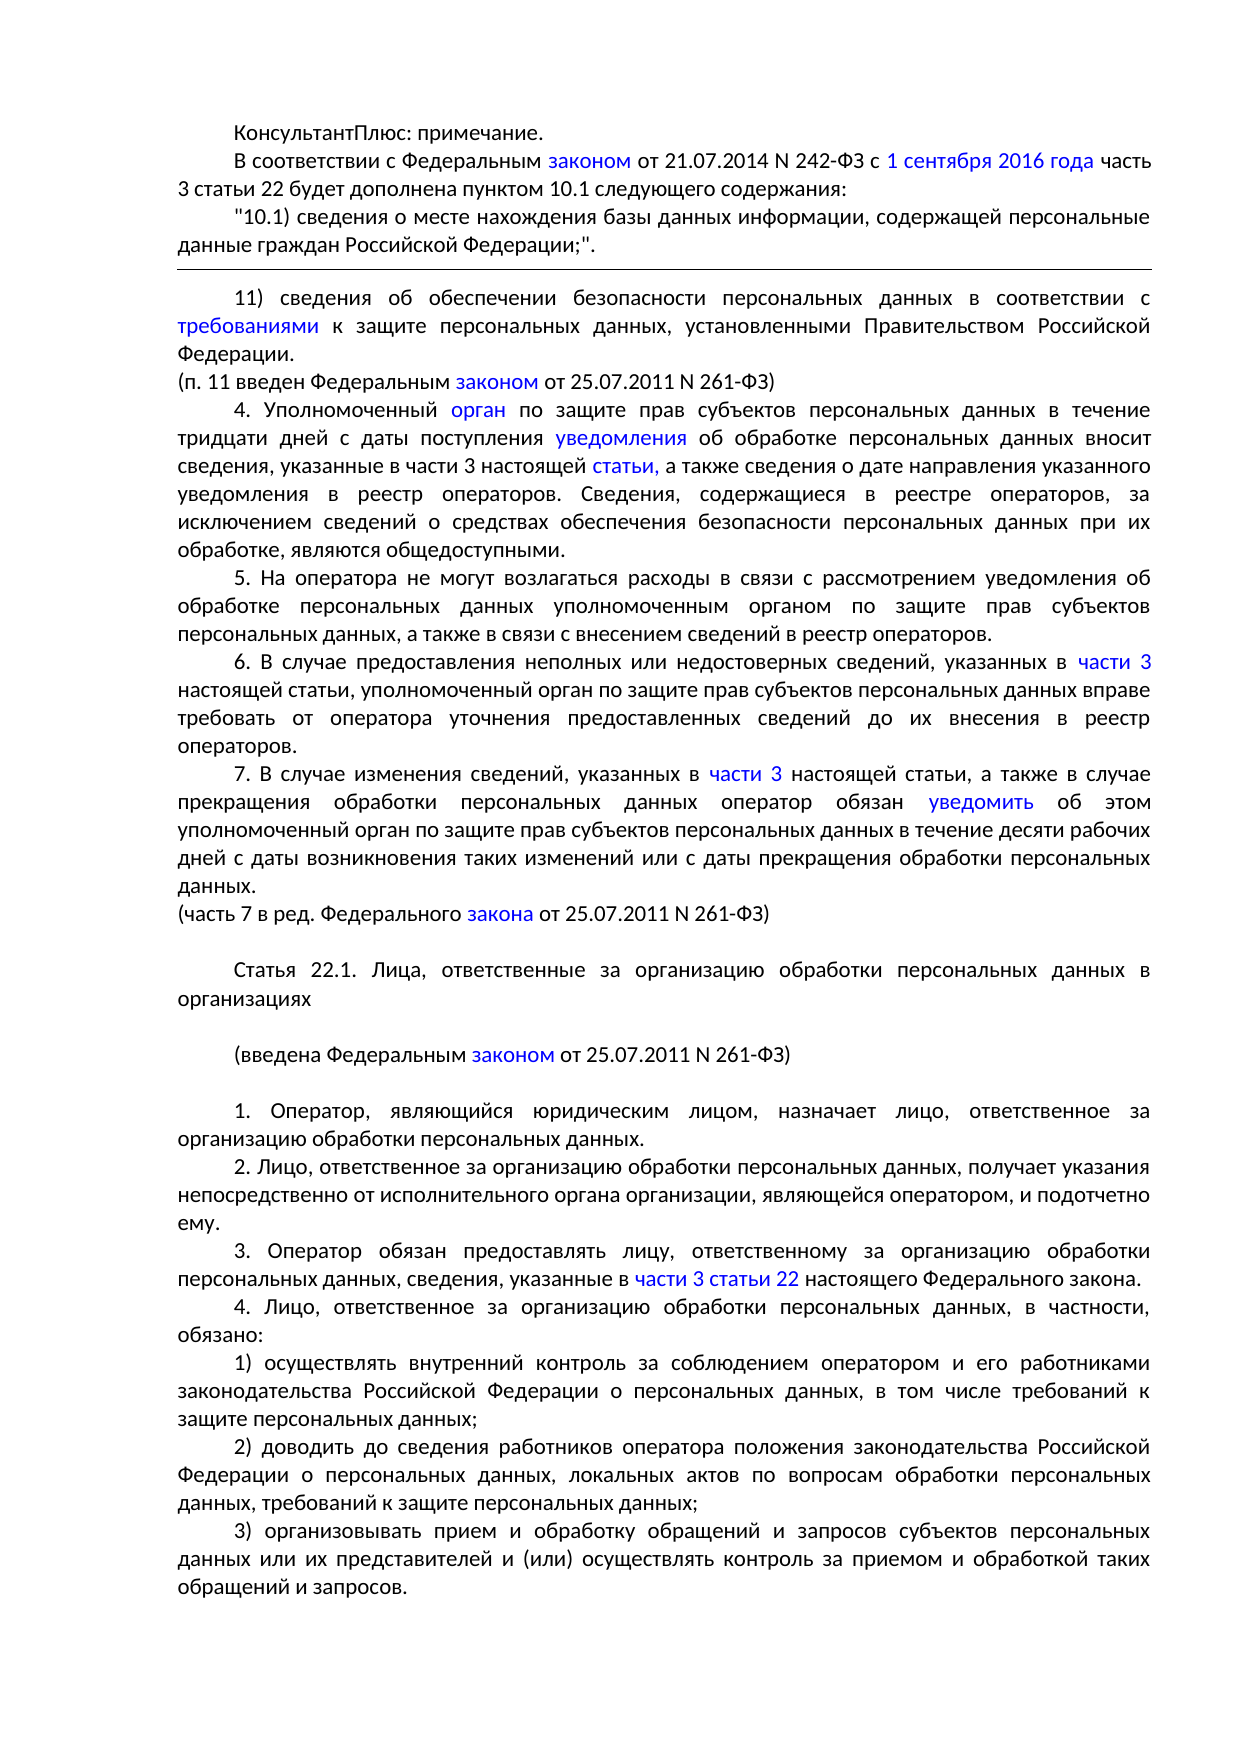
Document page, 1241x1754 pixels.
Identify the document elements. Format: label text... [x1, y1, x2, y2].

text "10.1) сведения о месте нахождения базы данных информации, содержащей персональные данные граждан Российской Федерации;". [177, 202, 1152, 258]
text 6. В случае предоставления неполных или недостоверных сведений, указанных в части 3 настоящей статьи, уполномоченный орган по защите прав субъектов персональных данных вправе требовать от оператора уточнения предоставленных сведений до их внесения в реестр операторов. [177, 647, 1152, 759]
text 2. Лицо, ответственное за организацию обработки персональных данных, получает указания непосредственно от исполнительного органа организации, являющейся оператором, и подотчетно ему. [177, 1152, 1152, 1236]
text КонсультантПлюс: примечание. [177, 118, 1152, 146]
text 1. Оператор, являющийся юридическим лицом, назначает лицо, ответственное за организацию обработки персональных данных. [177, 1096, 1152, 1152]
text 4. Уполномоченный орган по защите прав субъектов персональных данных в течение тридцати дней с даты поступления уведомления об обработке персональных данных вносит сведения, указанные в части 3 настоящей статьи, а также сведения о дате направления указанного уведомления в реестр операторов. Сведения, содержащиеся в реестре операторов, за исключением сведений о средствах обеспечения безопасности персональных данных при их обработке, являются общедоступными. [177, 395, 1152, 563]
text 5. На оператора не могут возлагаться расходы в связи с рассмотрением уведомления об обработке персональных данных уполномоченным органом по защите прав субъектов персональных данных, а также в связи с внесением сведений в реестр операторов. [177, 563, 1152, 647]
text (часть 7 в ред. Федерального закона от 25.07.2011 N 261-ФЗ) [177, 899, 1152, 928]
text В соответствии с Федеральным законом от 21.07.2014 N 242-ФЗ с 1 сентября 2016 года часть 3 статьи 22 будет дополнена пунктом 10.1 следующего содержания: [177, 146, 1152, 202]
text 7. В случае изменения сведений, указанных в части 3 настоящей статьи, а также в случае прекращения обработки персональных данных оператор обязан уведомить об этом уполномоченный орган по защите прав субъектов персональных данных в течение десяти рабочих дней с даты возникновения таких изменений или с даты прекращения обработки персональных данных. [177, 759, 1152, 899]
text 3) организовывать прием и обработку обращений и запросов субъектов персональных данных или их представителей и (или) осуществлять контроль за приемом и обработкой таких обращений и запросов. [177, 1516, 1152, 1600]
text Статья 22.1. Лица, ответственные за организацию обработки персональных данных в организациях [177, 956, 1152, 1012]
text 4. Лицо, ответственное за организацию обработки персональных данных, в частности, обязано: [177, 1292, 1152, 1348]
text 1) осуществлять внутренний контроль за соблюдением оператором и его работниками законодательства Российской Федерации о персональных данных, в том числе требований к защите персональных данных; [177, 1348, 1152, 1432]
text (п. 11 введен Федеральным законом от 25.07.2011 N 261-ФЗ) [177, 367, 1152, 395]
text 11) сведения об обеспечении безопасности персональных данных в соответствии с требованиями к защите персональных данных, установленными Правительством Российской Федерации. [177, 283, 1152, 367]
text (введена Федеральным законом от 25.07.2011 N 261-ФЗ) [177, 1040, 1152, 1068]
text 3. Оператор обязан предоставлять лицу, ответственному за организацию обработки персональных данных, сведения, указанные в части 3 статьи 22 настоящего Федерального закона. [177, 1236, 1152, 1292]
text 2) доводить до сведения работников оператора положения законодательства Российской Федерации о персональных данных, локальных актов по вопросам обработки персональных данных, требований к защите персональных данных; [177, 1432, 1152, 1516]
